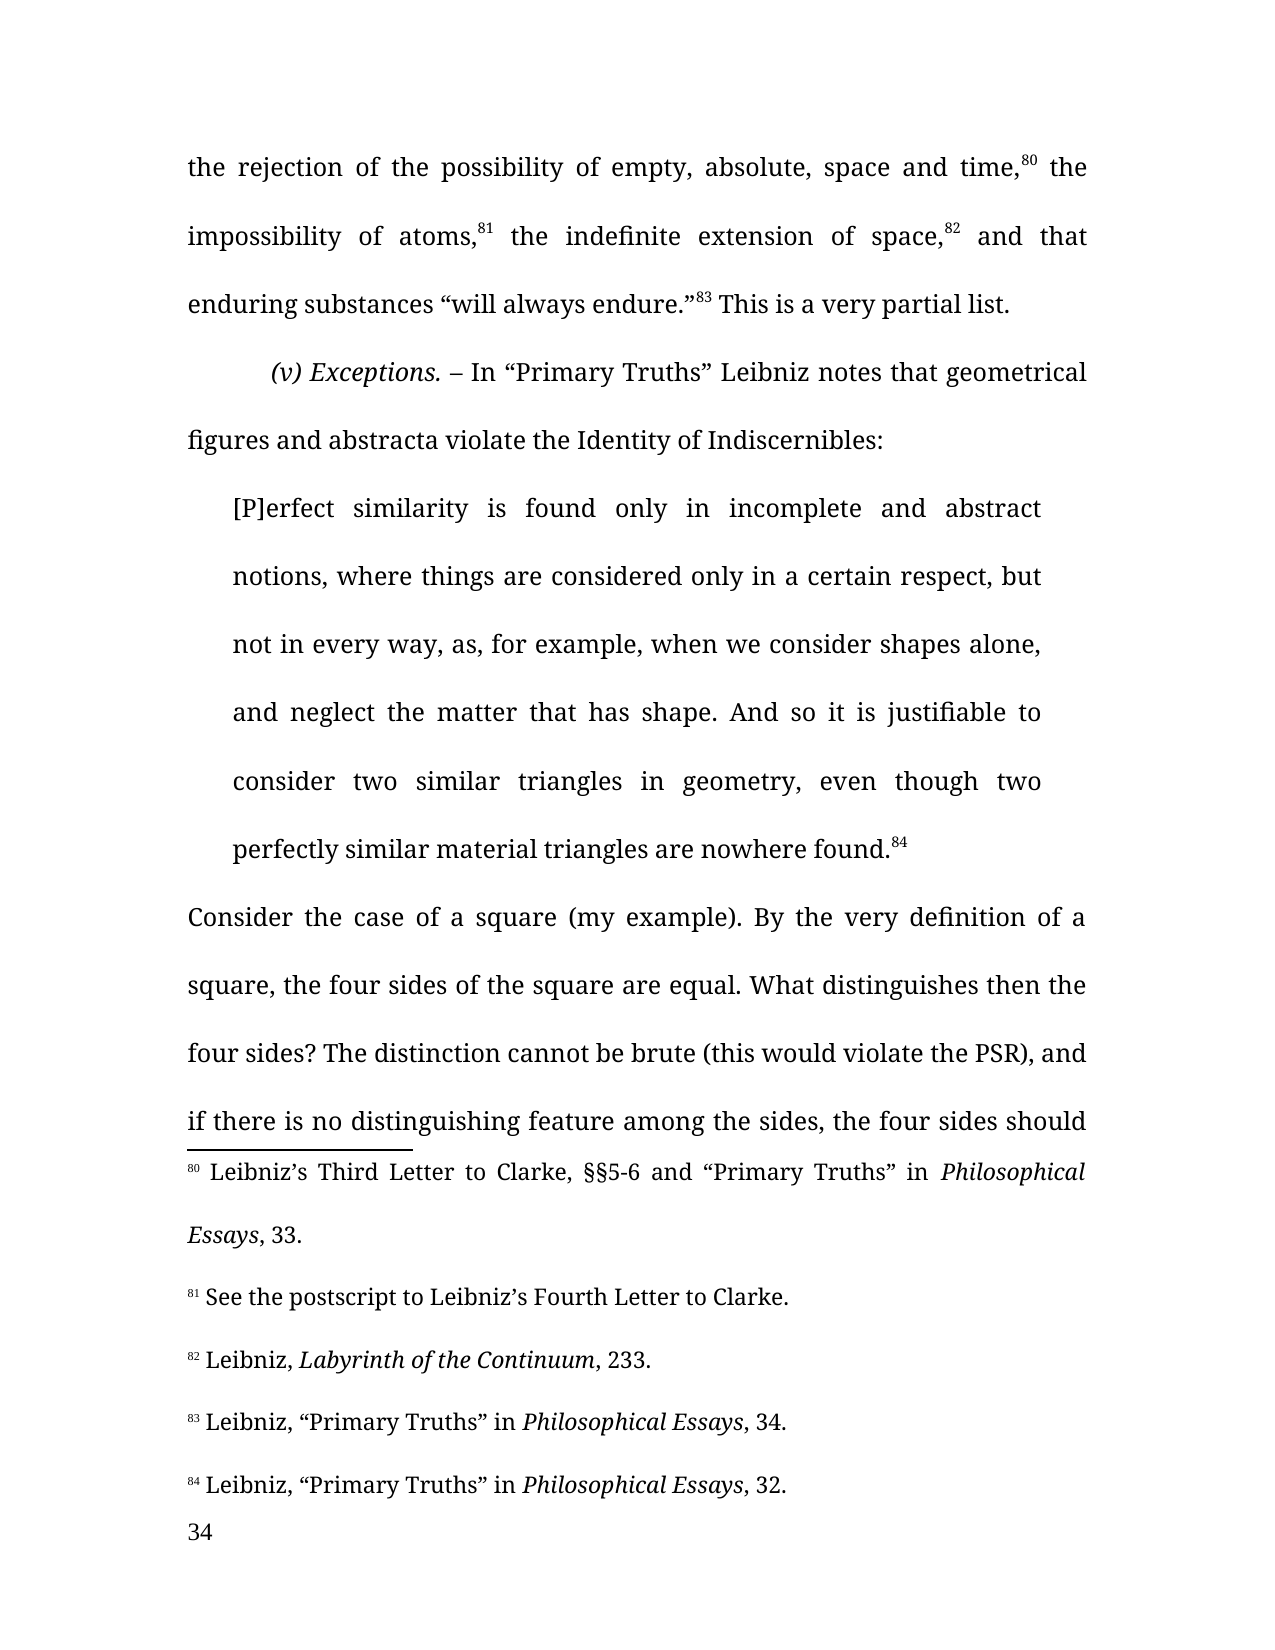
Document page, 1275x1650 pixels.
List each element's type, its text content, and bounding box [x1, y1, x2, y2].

text Consider the case of a square (my example). By the very definition of a square, the four sides of the square are equal. What distinguishes then the four sides? The distinction cannot be brute (this would violate the PSR), and if there is no distinguishing feature among the sides, the four sides should collapse into one. This absurd result, claims Leibniz, obtains only when we deal with abstracta. Were we to address any real square figure existing in nature, there would have to be a feature (other than the length) that would account for the difference among the four sides. Since in “Primary Truths” the identity of indiscernibles is a corollary of the PSR, abstracta and geometrical figures turn out to be violations of the PSR as well. [187, 899, 1087, 1138]
text (v) Exceptions. – In “Primary Truths” Leibniz notes that geometrical figures and abstracta violate the Identity of Indiscernibles: [187, 354, 1087, 457]
text (iv) Implications. – Leibniz employs the PSR explicitly in proving numerous claims in his metaphysics and physics. We will concentrate mostly on the former. Among these PSR-motivated claims are: the proof of God’s existence, determinism, mind-body parallelism, the identity of indiscernibles, the principle of continuity, the rejection of “mere will without any motive,” the rejection of solipsism, the rejection of bare occult qualities and bare faculties, the equipollence of cause and effect, the rejection of the possibility of empty, absolute, space and time, the impossibility of atoms, the indefinite extension of space, and that enduring substances “will always endure.” This is a very partial list. [187, 150, 1087, 320]
text [P]erfect similarity is found only in incomplete and abstract notions, where things are considered only in a certain respect, but not in every way, as, for example, when we consider shapes alone, and neglect the matter that has shape. And so it is justifiable to consider two similar triangles in geometry, even though two perfectly similar material triangles are nowhere found. [232, 491, 1042, 865]
